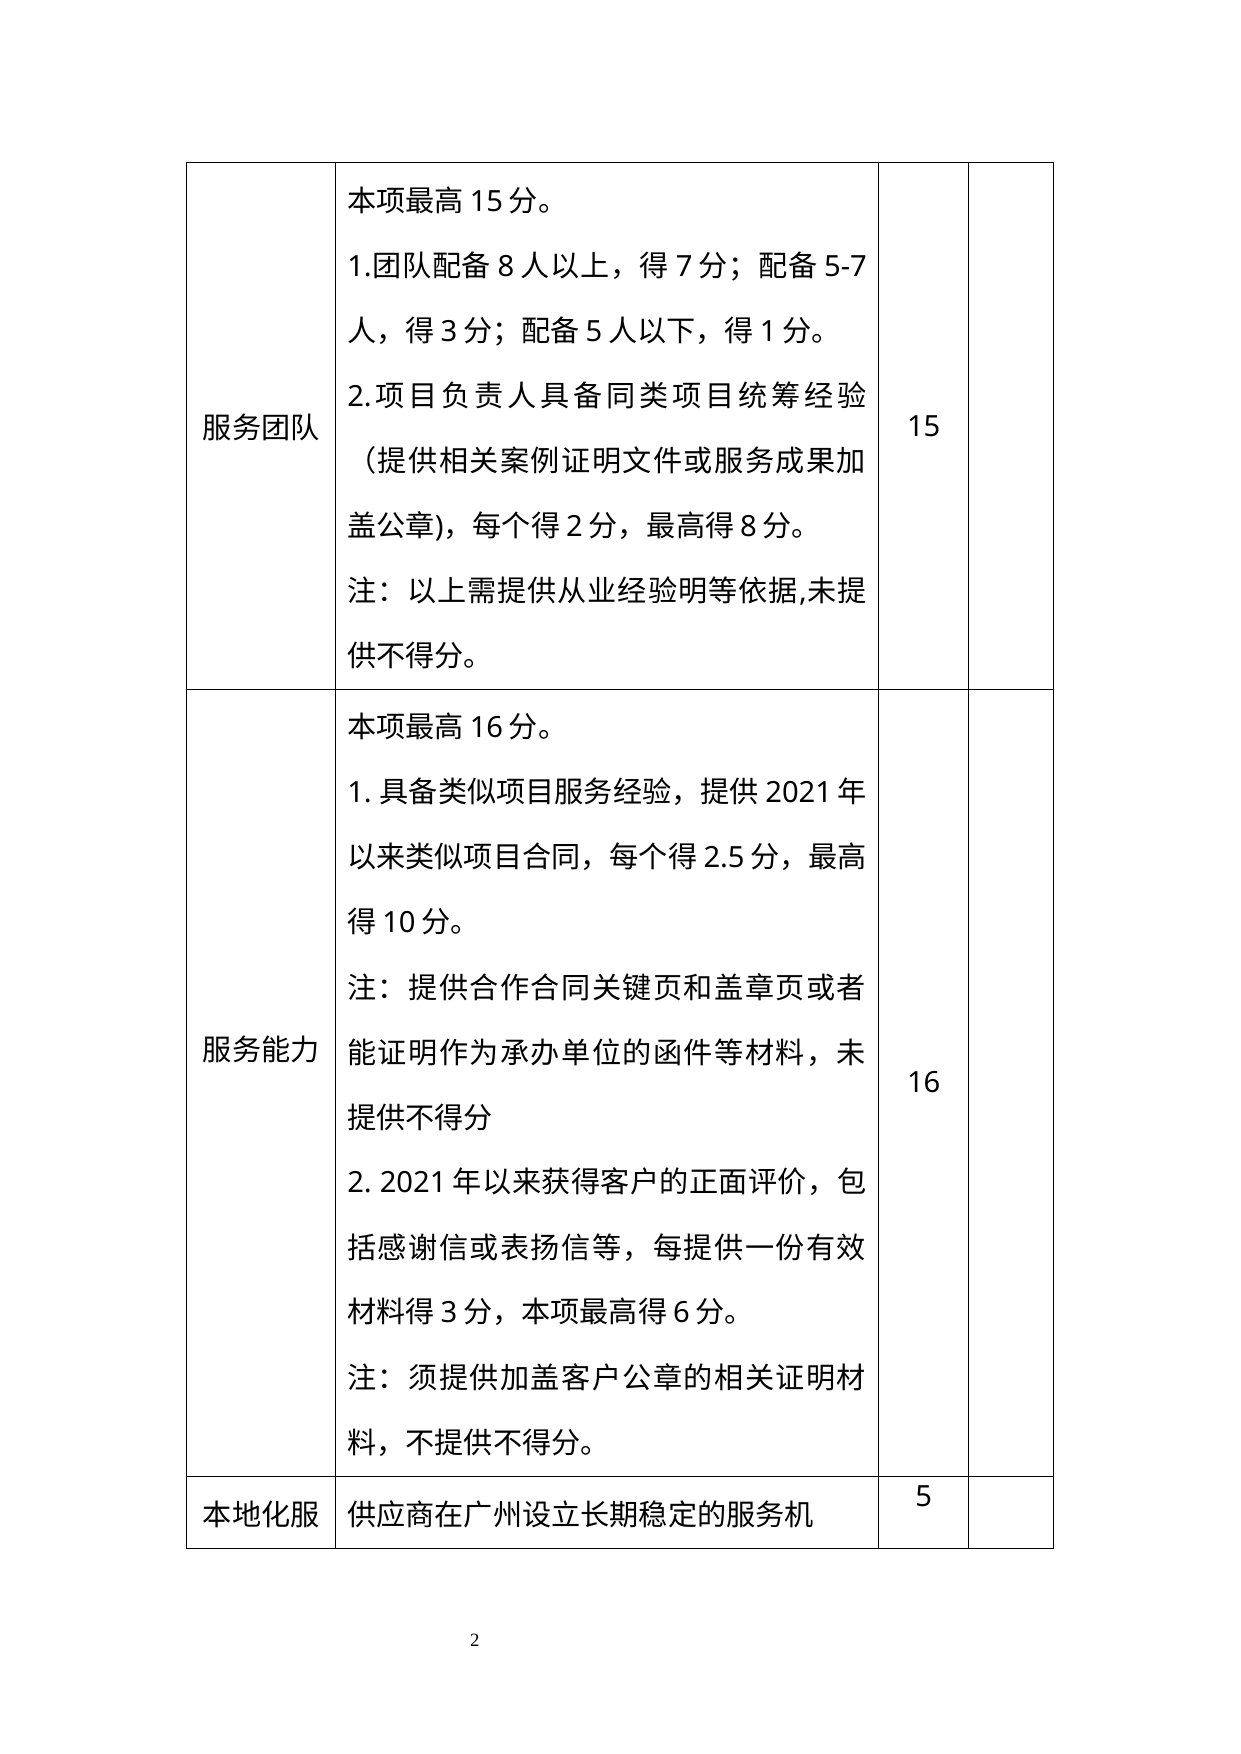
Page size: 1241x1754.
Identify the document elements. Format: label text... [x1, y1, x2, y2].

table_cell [336, 1477, 878, 1548]
table_cell 本项最高15分。 1.团队配备8人以上，得7分；配备5-7人，得3分；配备5人以下，得1分。 2.项目负责人具备同类项目统筹经验（提供相关案例证明文件或服务成果加盖公章)，每个得2分，最高得8分。 注：以上需提供从业经验明等依据,未提供不得分。 [336, 163, 878, 689]
table_cell [969, 163, 1053, 689]
table_cell [969, 1477, 1053, 1548]
table_cell 15 [879, 163, 968, 689]
table_cell 服务团队 [187, 163, 335, 689]
table_cell 本项最高16分。 具备类似项目服务经验，提供2021年以来类似项目合同，每个得2.5分，最高得10分。 注：提供合作合同关键页和盖章页或者能证明作为承办单位的函件等材料，未提供不得分 2021年以来获得客户的正面评价，包括感谢信或表扬信等，每提供一份有效材料得3分，本项最高得6分。 注：须提供加盖客户公章的相关证明材料，不提供不得分。 [336, 690, 878, 1476]
table_cell 服务能力 [187, 690, 335, 1476]
table_cell 本地化服务能力 [187, 1477, 335, 1548]
table_cell 5 [879, 1477, 968, 1548]
table_cell 16 [879, 690, 968, 1476]
table_cell [969, 690, 1053, 1476]
